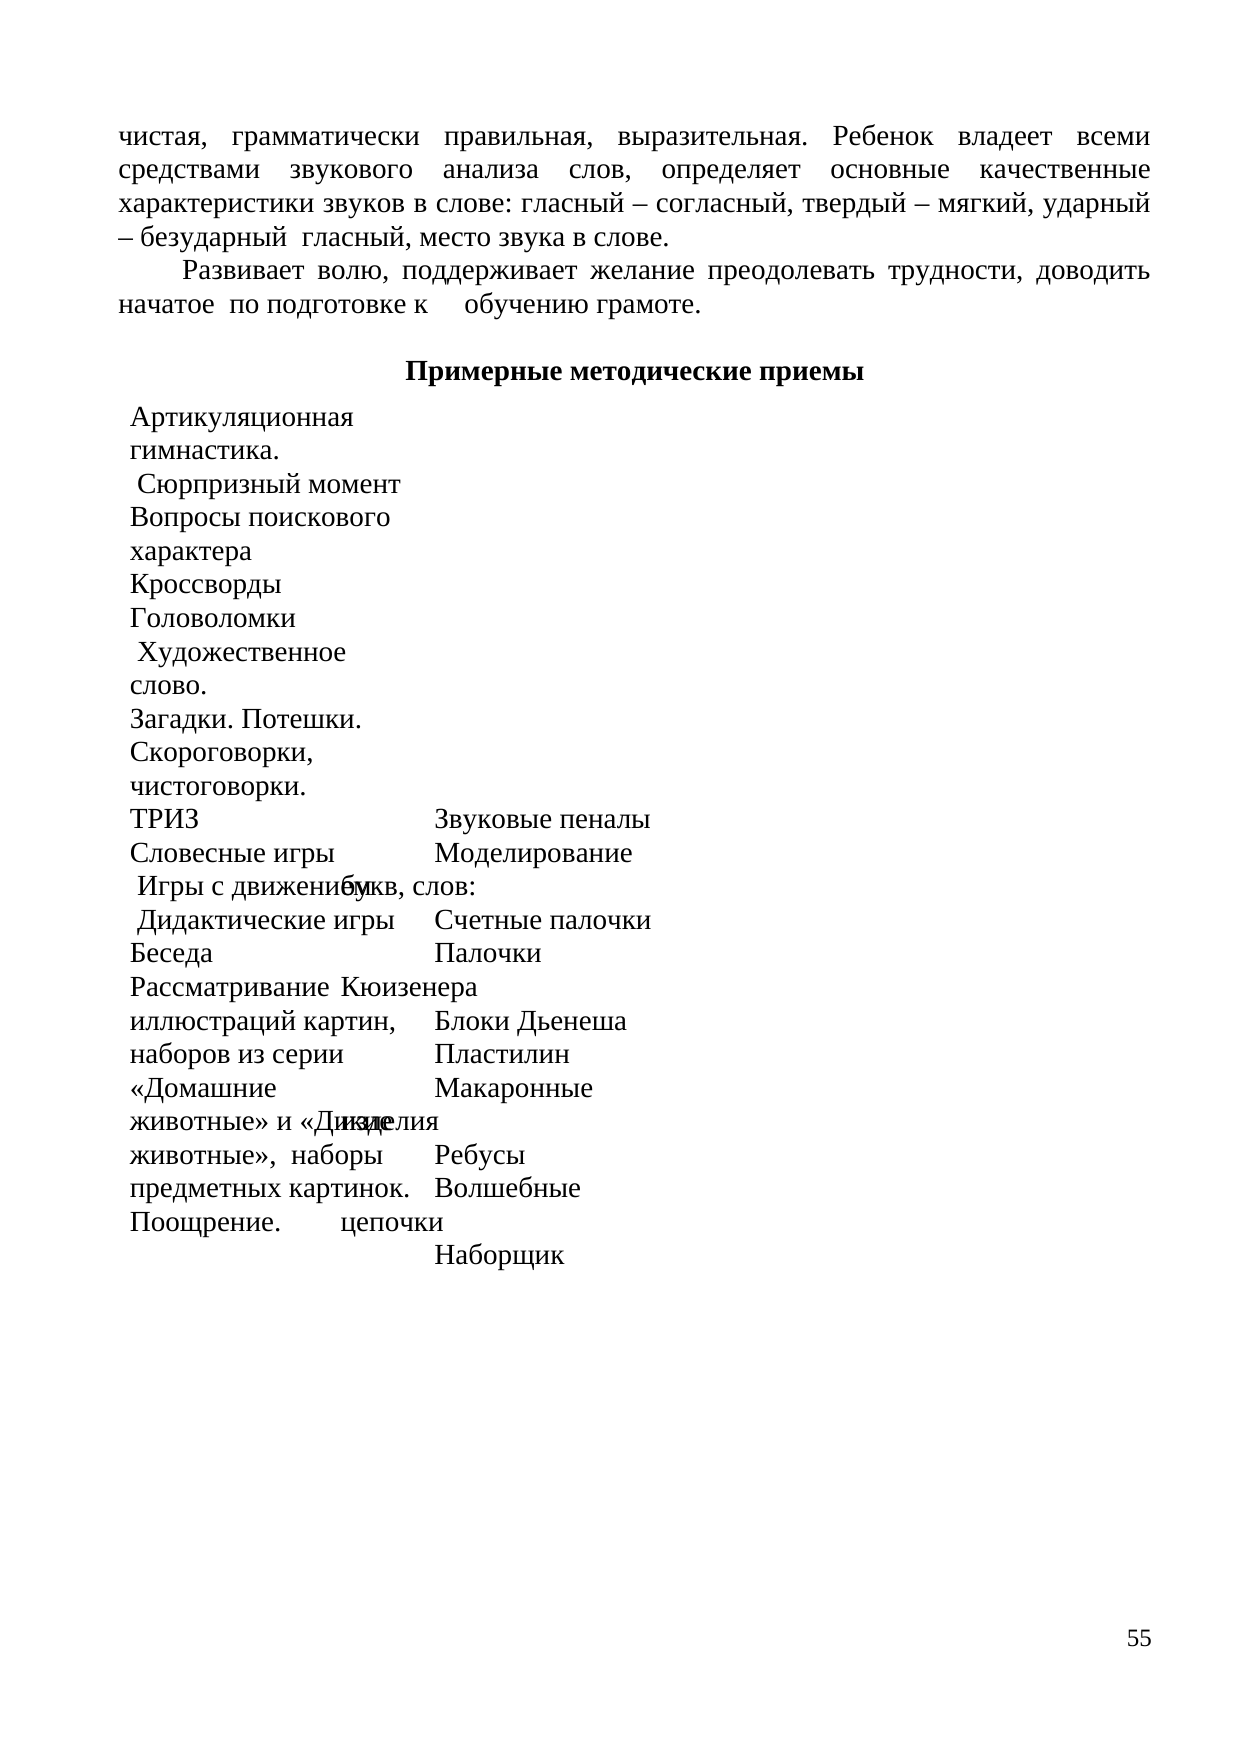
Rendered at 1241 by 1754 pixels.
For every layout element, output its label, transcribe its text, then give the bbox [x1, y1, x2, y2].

text Примерные методические приемы [118, 353, 1152, 386]
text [118, 118, 1152, 252]
table_header Мнемотаблицы Звуковые пеналы Моделирование букв, слов: Счетные палочки Палочки Кюизенера Блоки Дьенеша Пластилин Макаронные изделия Ребусы Волшебные цепочки Наборщик [434, 399, 1152, 1506]
table_header Артикуляционная гимнастика. Сюрпризный момент Вопросы поискового характера Кроссворды Головоломки Художественное слово. Загадки. Потешки. Скороговорки, чистоговорки. ТРИЗ Словесные игры Игры с движением Дидактические игры Беседа Рассматривание иллюстраций картин, наборов из серии «Домашние животные» и «Дикие животные», наборы предметных картинок. Поощрение. [118, 399, 434, 1506]
text Развивает волю, поддерживает желание преодолевать трудности, доводить начатое по подготовке к обучению грамоте. [118, 252, 1152, 319]
